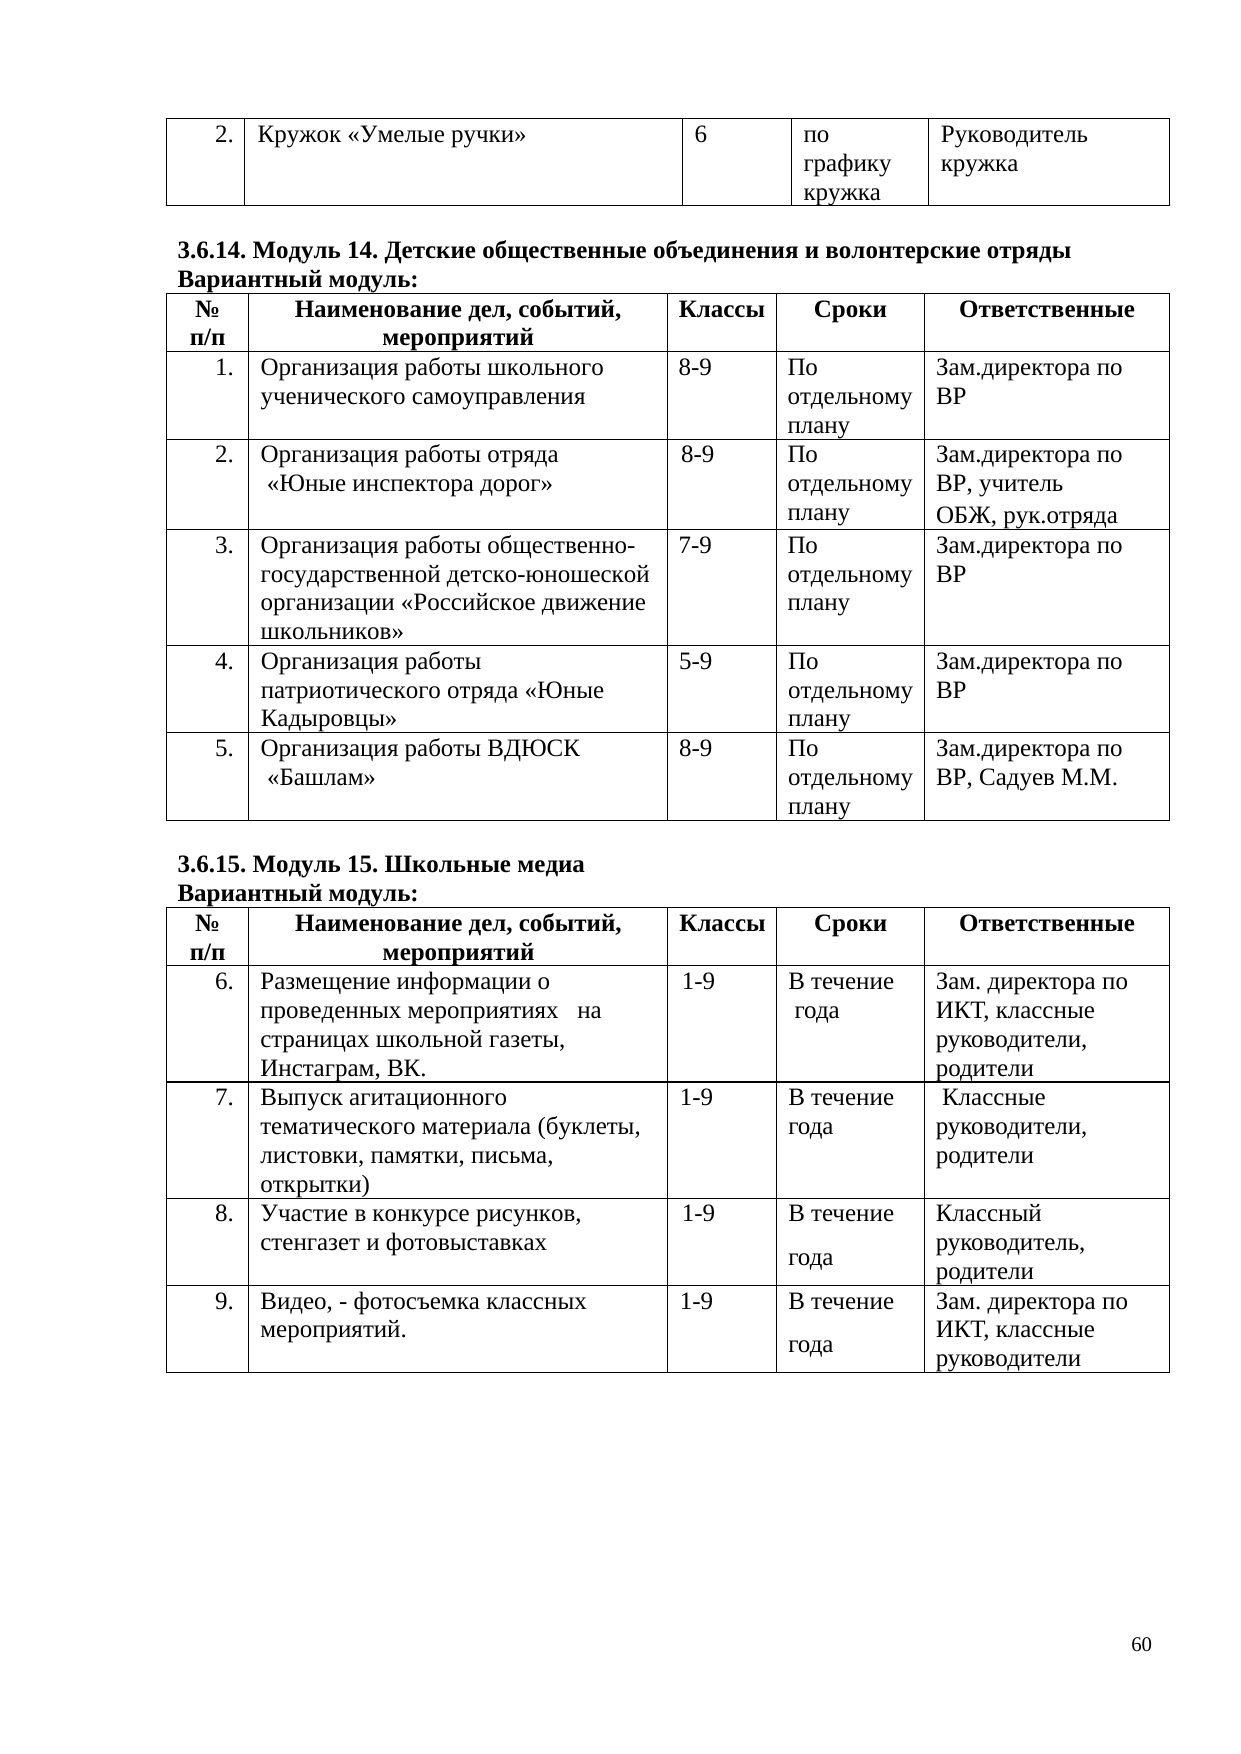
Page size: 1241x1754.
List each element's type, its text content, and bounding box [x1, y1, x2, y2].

table_header Сроки [777, 294, 924, 351]
table_header Классы [668, 294, 776, 351]
table_cell Видео, - фотосъемка классных мероприятий. [249, 1286, 667, 1372]
table_cell По отдельному плану [777, 530, 924, 645]
table_cell 8-9 [668, 440, 776, 529]
table_cell [167, 1083, 248, 1197]
table_cell 7-9 [668, 530, 776, 645]
table_cell [167, 440, 248, 529]
table_cell 1-9 [668, 966, 776, 1081]
table_cell Организация работы общественно-государственной детско-юношеской организации «Российское движение школьников» [249, 530, 667, 645]
table_header Наименование дел, событий, мероприятий [249, 294, 667, 351]
table_cell [167, 1286, 248, 1372]
table_cell [167, 646, 248, 732]
table_header № п/п [167, 908, 248, 965]
table_cell Классный руководитель, родители [925, 1199, 1169, 1285]
table_header Ответственные [925, 294, 1169, 351]
table_cell [167, 733, 248, 819]
table_cell Организация работы патриотического отряда «Юные Кадыровцы» [249, 646, 667, 732]
table_cell [167, 352, 248, 438]
table_cell Зам. директора по ИКТ, классные руководители [925, 1286, 1169, 1372]
table_cell По отдельному плану [777, 646, 924, 732]
table_cell Организация работы школьного ученического самоуправления [249, 352, 667, 438]
table_cell 1-9 [668, 1199, 776, 1285]
table_cell В течение года [777, 1083, 924, 1197]
table_header № п/п [167, 294, 248, 351]
table_cell Выпуск агитационного тематического материала (буклеты, листовки, памятки, письма, открытки) [249, 1083, 667, 1197]
table_cell Руководитель кружка [929, 119, 1169, 205]
table_cell Участие в конкурсе рисунков, стенгазет и фотовыставках [249, 1199, 667, 1285]
table_cell Организация работы отряда «Юные инспектора дорог» [249, 440, 667, 529]
table_cell Зам.директора по ВР [925, 530, 1169, 645]
table_cell Зам. директора по ИКТ, классные руководители, родители [925, 966, 1169, 1081]
table_cell Размещение информации о проведенных мероприятиях на страницах школьной газеты, Инстаграм, ВК. [249, 966, 667, 1081]
table_cell 6 [683, 119, 791, 205]
table_cell 2. [167, 119, 244, 205]
table_cell Зам.директора по ВР [925, 352, 1169, 438]
table_cell По отдельному плану [777, 733, 924, 819]
table_cell [167, 966, 248, 1081]
table_cell Зам.директора по ВР, Садуев М.М. [925, 733, 1169, 819]
text 3.6.15. Модуль 15. Школьные медиа [177, 849, 1152, 878]
table_cell 5-9 [668, 646, 776, 732]
table_cell Кружок «Умелые ручки» [245, 119, 682, 205]
table_cell Классные руководители, родители [925, 1083, 1169, 1197]
table_cell [167, 1199, 248, 1285]
table_cell 1-9 [668, 1286, 776, 1372]
table_header Наименование дел, событий, мероприятий [249, 908, 667, 965]
table_header Ответственные [925, 908, 1169, 965]
table_cell Организация работы ВДЮСК «Башлам» [249, 733, 667, 819]
table_header Классы [668, 908, 776, 965]
text Вариантный модуль: [177, 264, 1152, 293]
table_cell по графику кружка [792, 119, 928, 205]
table_cell В течение года [777, 1199, 924, 1285]
table_cell 8-9 [668, 352, 776, 438]
table_cell Зам.директора по ВР [925, 646, 1169, 732]
table_header Сроки [777, 908, 924, 965]
table_cell 1-9 [668, 1083, 776, 1197]
table_cell В течение года [777, 966, 924, 1081]
text Вариантный модуль: [177, 878, 1152, 907]
table_cell Зам.директора по ВР, учитель ОБЖ, рук.отряда [925, 440, 1169, 529]
table_cell 8-9 [668, 733, 776, 819]
text 3.6.14. Модуль 14. Детские общественные объединения и волонтерские отряды [177, 235, 1152, 264]
table_cell [167, 530, 248, 645]
table_cell По отдельному плану [777, 440, 924, 529]
table_cell По отдельному плану [777, 352, 924, 438]
table_cell В течение года [777, 1286, 924, 1372]
